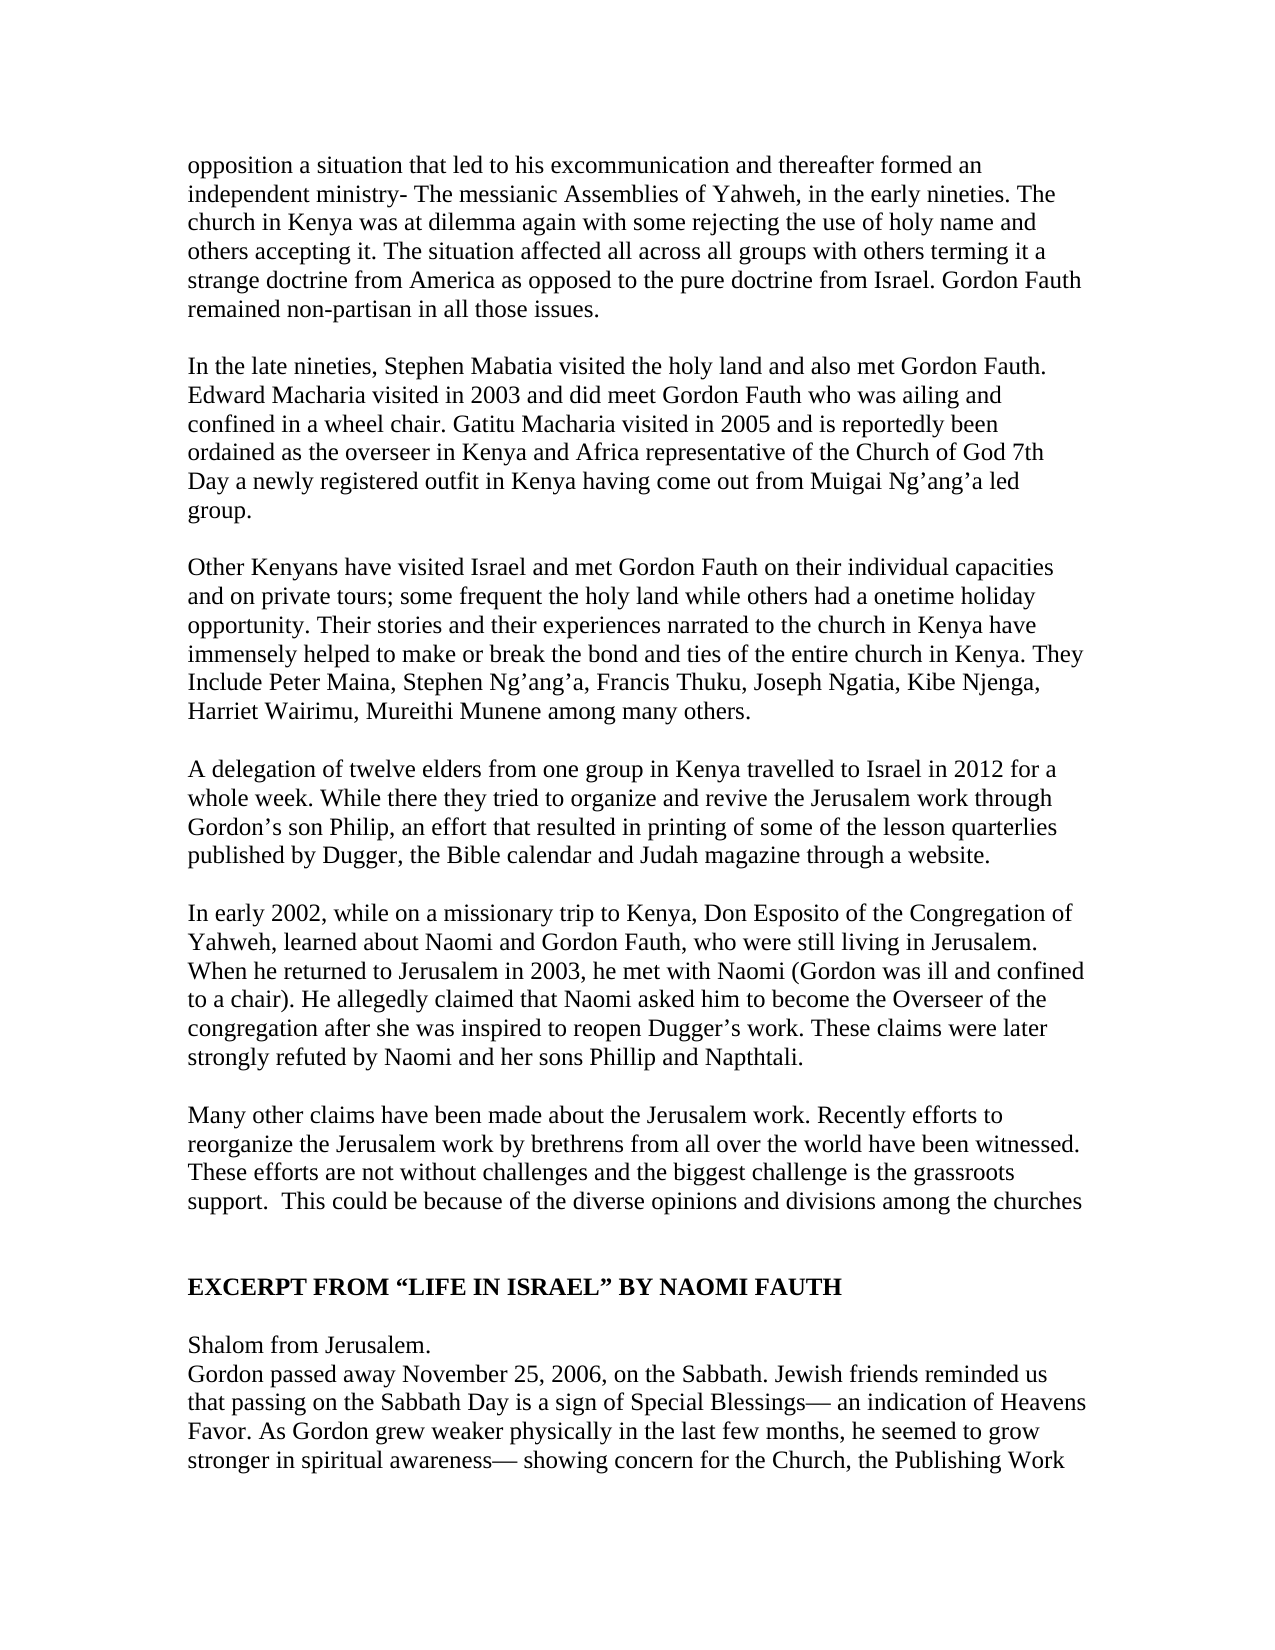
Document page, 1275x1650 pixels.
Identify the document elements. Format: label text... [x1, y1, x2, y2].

text EXCERPT FROM “LIFE IN ISRAEL” BY NAOMI FAUTH [187, 1272, 1087, 1301]
text Other Kenyans have visited Israel and met Gordon Fauth on their individual capacities and on private tours; some frequent the holy land while others had a onetime holiday opportunity. Their stories and their experiences narrated to the church in Kenya have immensely helped to make or break the bond and ties of the entire church in Kenya. They Include Peter Maina, Stephen Ng’ang’a, Francis Thuku, Joseph Ngatia, Kibe Njenga, Harriet Wairimu, Mureithi Munene among many others. [187, 552, 1087, 725]
text A delegation of twelve elders from one group in Kenya travelled to Israel in 2012 for a whole week. While there they tried to organize and revive the Jerusalem work through Gordon’s son Philip, an effort that resulted in printing of some of the lesson quarterlies published by Dugger, the Bible calendar and Judah magazine through a website. [187, 754, 1087, 869]
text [187, 1359, 1087, 1474]
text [187, 150, 1087, 322]
text Shalom from Jerusalem. [187, 1330, 1087, 1359]
text In early 2002, while on a missionary trip to Kenya, Don Esposito of the Congregation of Yahweh, learned about Naomi and Gordon Fauth, who were still living in Jerusalem. When he returned to Jerusalem in 2003, he met with Naomi (Gordon was ill and confined to a chair). He allegedly claimed that Naomi asked him to become the Overseer of the congregation after she was inspired to reopen Dugger’s work. These claims were later strongly refuted by Naomi and her sons Phillip and Napthtali. [187, 898, 1087, 1071]
text In the late nineties, Stephen Mabatia visited the holy land and also met Gordon Fauth. Edward Macharia visited in 2003 and did meet Gordon Fauth who was ailing and confined in a wheel chair. Gatitu Macharia visited in 2005 and is reportedly been ordained as the overseer in Kenya and Africa representative of the Church of God 7th Day a newly registered outfit in Kenya having come out from Muigai Ng’ang’a led group. [187, 351, 1087, 524]
text Many other claims have been made about the Jerusalem work. Recently efforts to reorganize the Jerusalem work by brethrens from all over the world have been witnessed. These efforts are not without challenges and the biggest challenge is the grassroots support. This could be because of the diverse opinions and divisions among the churches [187, 1100, 1087, 1215]
